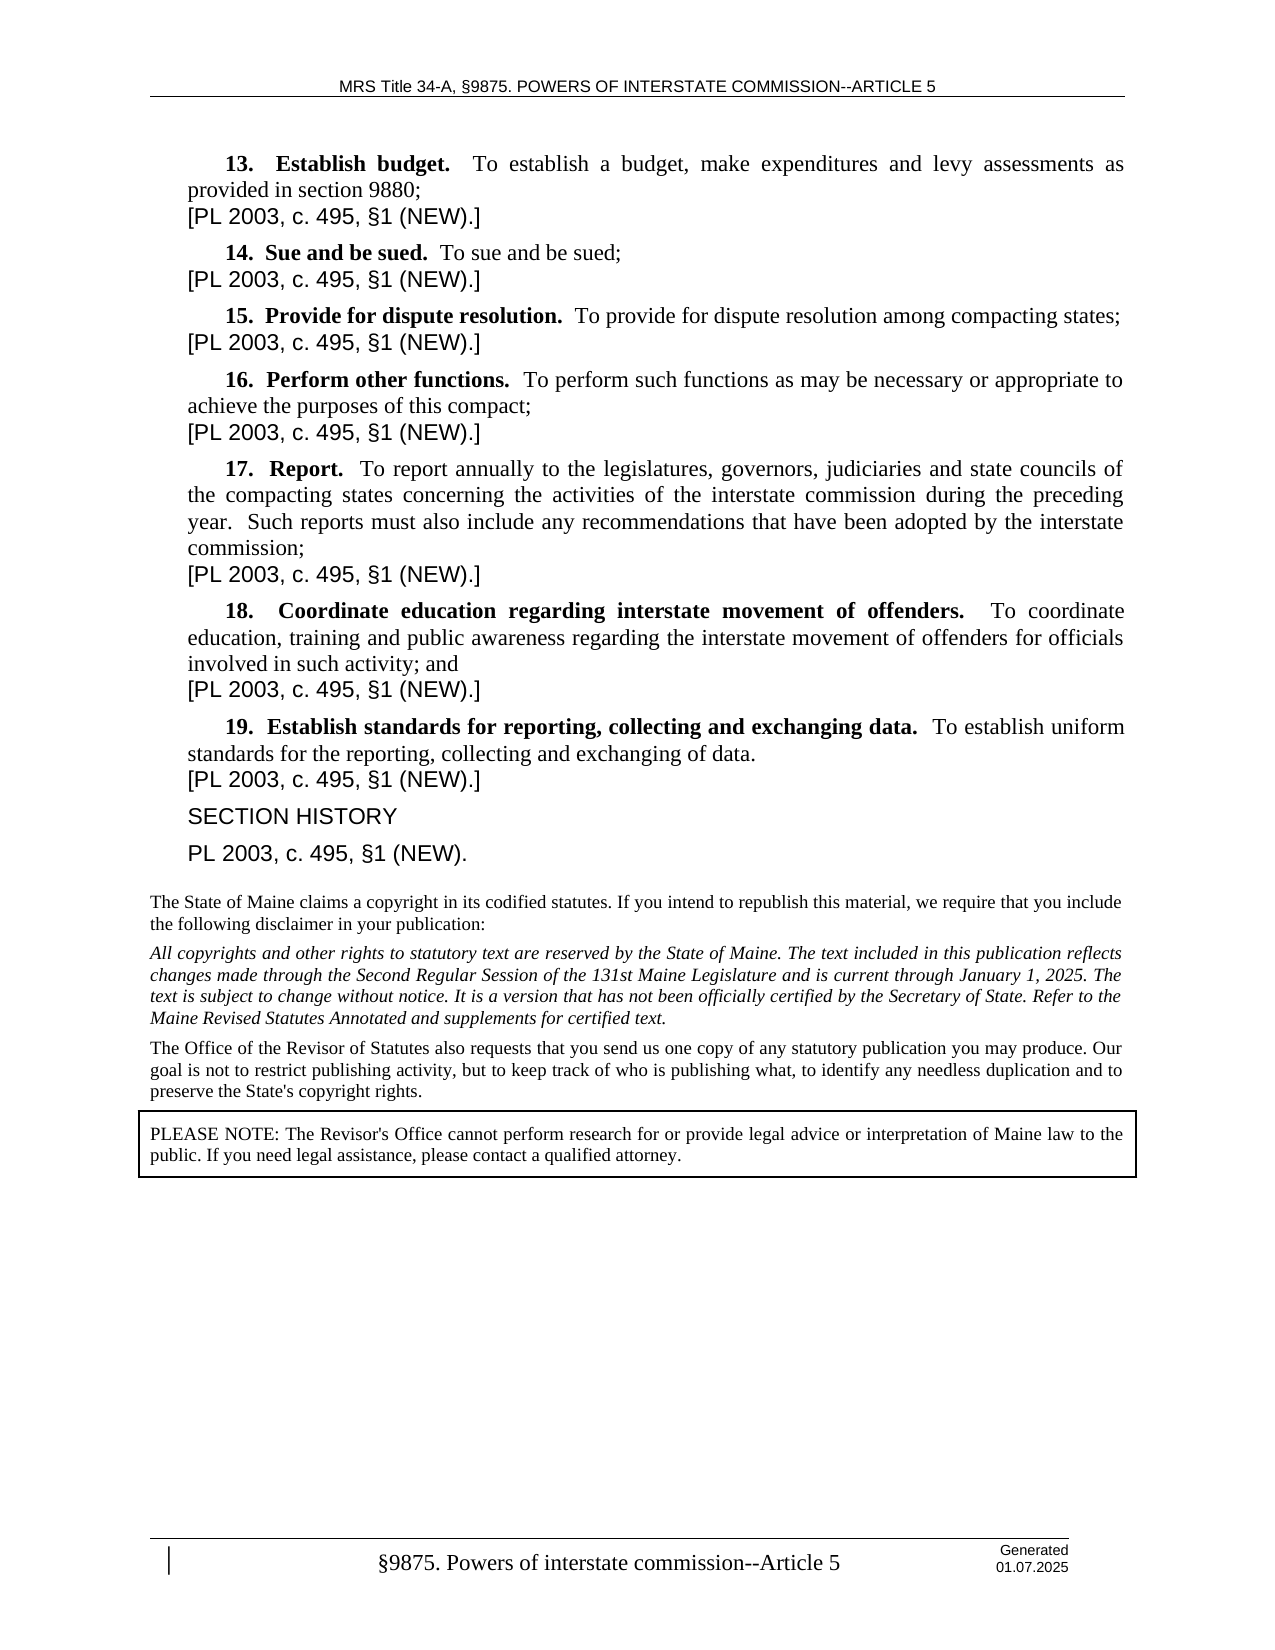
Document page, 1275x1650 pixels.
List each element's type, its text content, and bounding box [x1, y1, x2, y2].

text [PL 2003, c. 495, §1 (NEW).] [187, 329, 1125, 355]
text The Office of the Revisor of Statutes also requests that you send us one copy of any statutory publication you may produce. Our goal is not to restrict publishing activity, but to keep track of who is publishing what, to identify any needless duplication and to preserve the State's copyright rights. [150, 1037, 1125, 1102]
text [PL 2003, c. 495, §1 (NEW).] [187, 418, 1125, 445]
text 17. Report. To report annually to the legislatures, governors, judiciaries and state councils of the compacting states concerning the activities of the interstate commission during the preceding year. Such reports must also include any recommendations that have been adopted by the interstate commission; [187, 455, 1125, 561]
text All copyrights and other rights to statutory text are reserved by the State of Maine. The text included in this publication reflects changes made through the Second Regular Session of the 131st Maine Legislature and is current through January 1, 2025 . The text is subject to change without notice. It is a version that has not been officially certified by the Secretary of State. Refer to the Maine Revised Statutes Annotated and supplements for certified text. [150, 942, 1125, 1028]
text PLEASE NOTE: The Revisor's Office cannot perform research for or provide legal advice or interpretation of Maine law to the public. If you need legal assistance, please contact a qualified attorney. [140, 1112, 1135, 1176]
text [PL 2003, c. 495, §1 (NEW).] [187, 676, 1125, 703]
text [PL 2003, c. 495, §1 (NEW).] [187, 266, 1125, 292]
text 18. Coordinate education regarding interstate movement of offenders. To coordinate education, training and public awareness regarding the interstate movement of offenders for officials involved in such activity; and [187, 597, 1125, 676]
text 14. Sue and be sued. To sue and be sued; [187, 239, 1125, 266]
text 16. Perform other functions. To perform such functions as may be necessary or appropriate to achieve the purposes of this compact; [187, 366, 1125, 418]
text [PL 2003, c. 495, §1 (NEW).] [187, 766, 1125, 792]
text [PL 2003, c. 495, §1 (NEW).] [187, 203, 1125, 229]
text 15. Provide for dispute resolution. To provide for dispute resolution among compacting states; [187, 303, 1125, 329]
text [PL 2003, c. 495, §1 (NEW).] [187, 561, 1125, 587]
text PL 2003, c. 495, §1 (NEW). [187, 839, 1125, 866]
text The State of Maine claims a copyright in its codified statutes. If you intend to republish this material, we require that you include the following disclaimer in your publication: [150, 891, 1125, 934]
text SECTION HISTORY [187, 803, 1125, 829]
text 19. Establish standards for reporting, collecting and exchanging data. To establish uniform standards for the reporting, collecting and exchanging of data. [187, 713, 1125, 766]
text 13. Establish budget. To establish a budget, make expenditures and levy assessments as provided in section 9880; [187, 150, 1125, 203]
